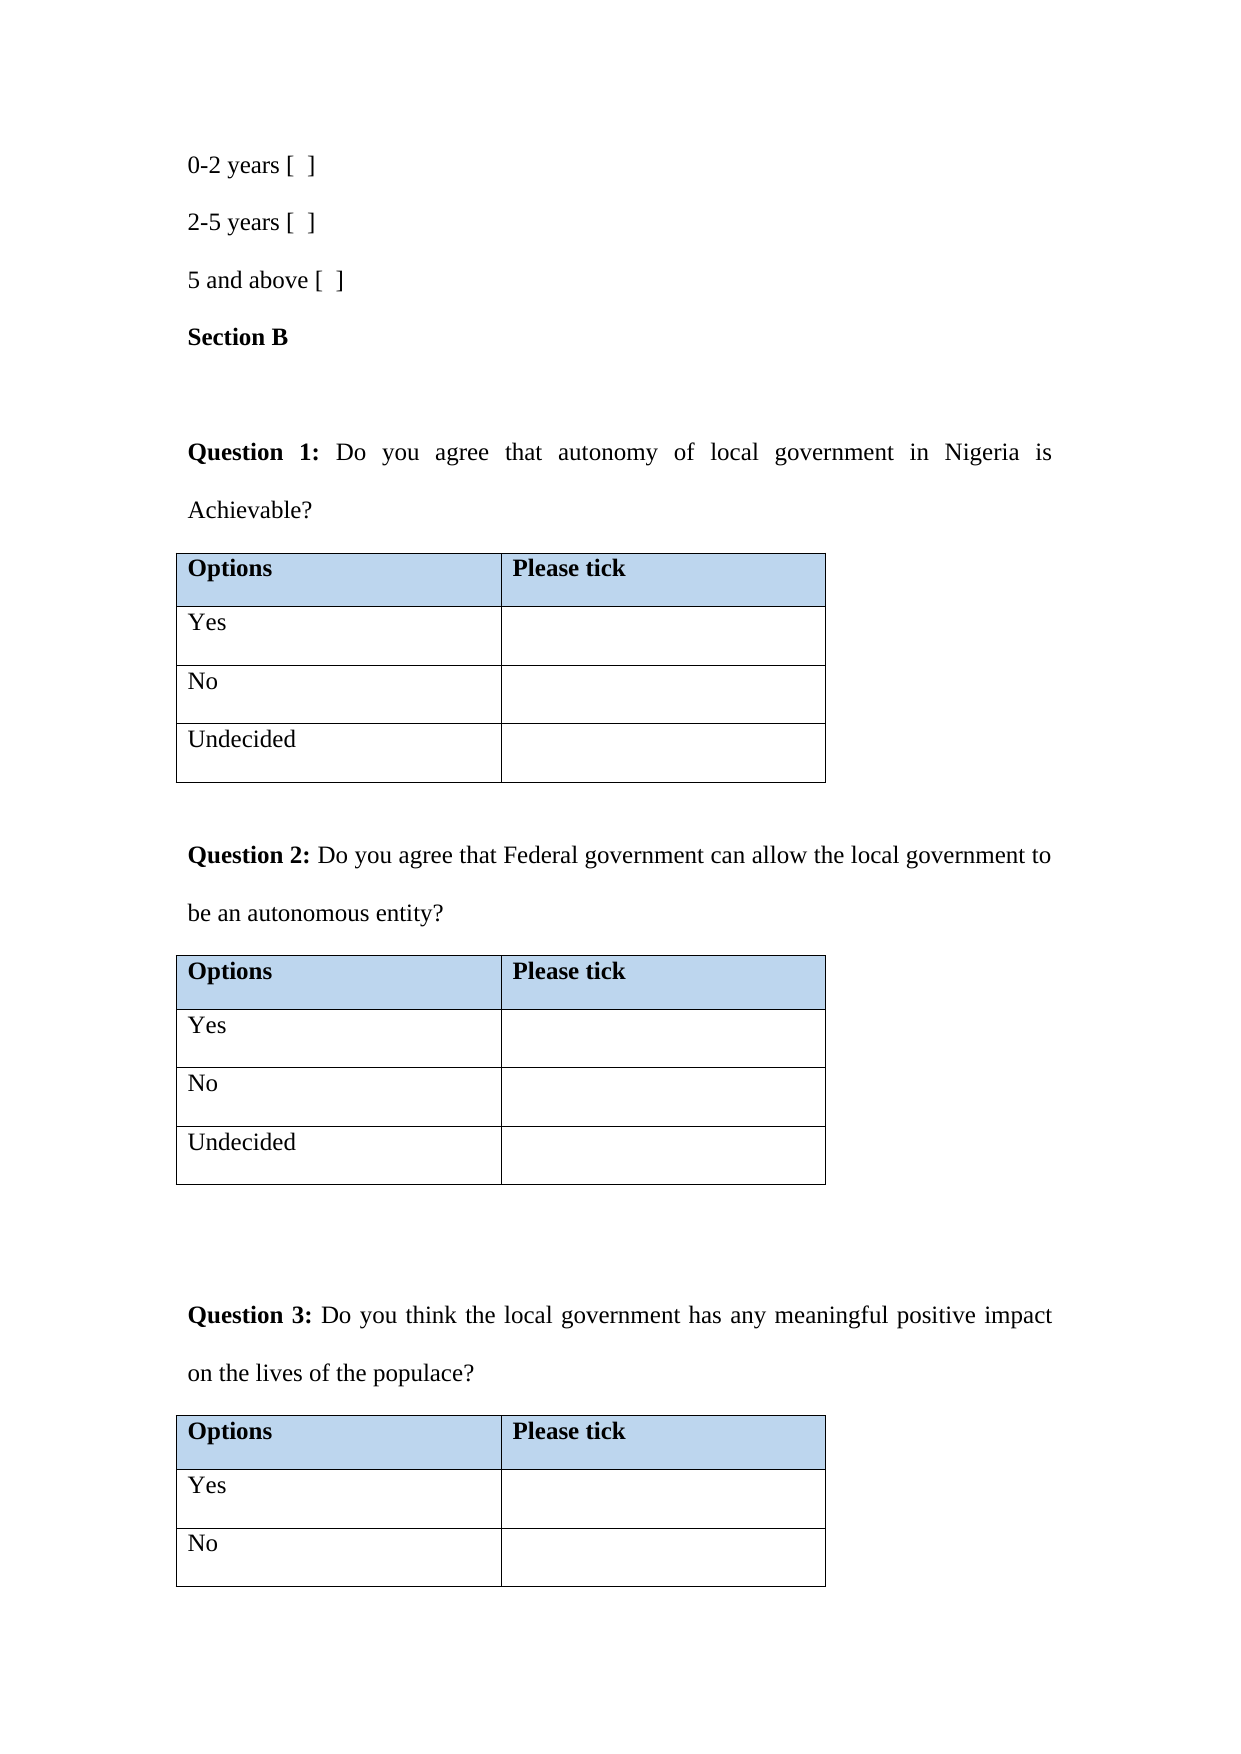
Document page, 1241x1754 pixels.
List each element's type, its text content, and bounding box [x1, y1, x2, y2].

table_cell No [177, 1529, 501, 1586]
table_cell Undecided [177, 724, 501, 782]
table_header Please tick [502, 554, 825, 606]
text 0-2 years [ ] [187, 150, 1053, 179]
table_cell [502, 1127, 825, 1184]
table_cell Yes [177, 1470, 501, 1527]
table_cell [502, 1529, 825, 1586]
table_header Please tick [502, 956, 825, 1009]
table_cell No [177, 1068, 501, 1126]
table_cell Yes [177, 1010, 501, 1067]
table_header Please tick [502, 1416, 825, 1469]
table_cell [502, 724, 825, 782]
table_header Options [177, 554, 501, 606]
table_cell No [177, 666, 501, 723]
table_cell Yes [177, 607, 501, 665]
text Question 1: Do you agree that autonomy of local government in Nigeria is Achievable? [187, 437, 1053, 524]
table_cell [502, 1470, 825, 1527]
table_cell [502, 1010, 825, 1067]
table_cell [502, 1068, 825, 1126]
table_cell [502, 666, 825, 723]
table_cell Undecided [177, 1127, 501, 1184]
list 5 and above [ ] [187, 265, 1053, 294]
text Question 3: Do you think the local government has any meaningful positive impact on the lives of the populace? [187, 1300, 1053, 1386]
text Question 2: Do you agree that Federal government can allow the local government to be an autonomous entity? [187, 840, 1053, 926]
text Section B [187, 322, 1053, 351]
table_header Options [177, 956, 501, 1009]
text 2-5 years [ ] [187, 207, 1053, 236]
table_cell [502, 607, 825, 665]
table_header Options [177, 1416, 501, 1469]
